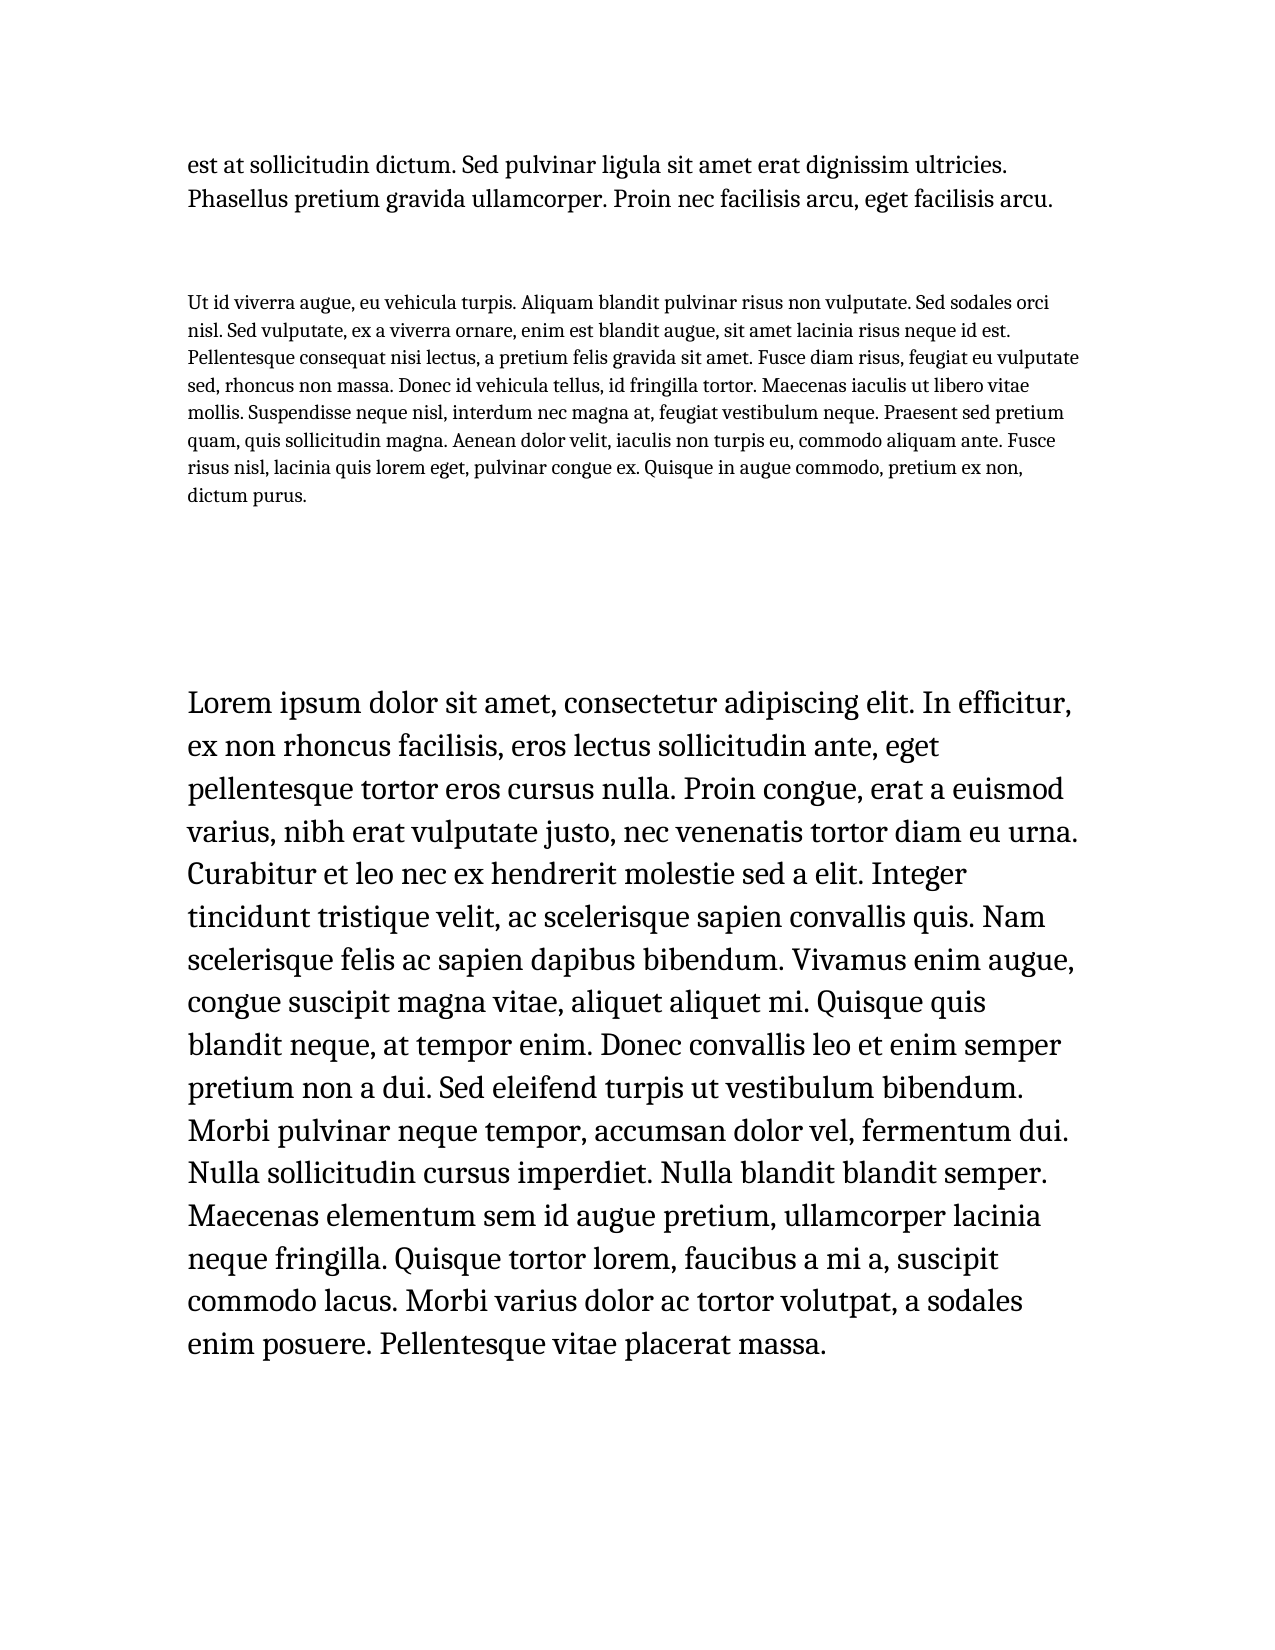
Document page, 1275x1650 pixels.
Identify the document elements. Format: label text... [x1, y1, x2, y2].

text Ut id viverra augue, eu vehicula turpis. Aliquam blandit pulvinar risus non vulputate. Sed sodales orci nisl. Sed vulputate, ex a viverra ornare, enim est blandit augue, sit amet lacinia risus neque id est. Pellentesque consequat nisi lectus, a pretium felis gravida sit amet. Fusce diam risus, feugiat eu vulputate sed, rhoncus non massa. Donec id vehicula tellus, id fringilla tortor. Maecenas iaculis ut libero vitae mollis. Suspendisse neque nisl, interdum nec magna at, feugiat vestibulum neque. Praesent sed pretium quam, quis sollicitudin magna. Aenean dolor velit, iaculis non turpis eu, commodo aliquam ante. Fusce risus nisl, lacinia quis lorem eget, pulvinar congue ex. Quisque in augue commodo, pretium ex non, dictum purus. [187, 291, 1087, 507]
text Lorem ipsum dolor sit amet, consectetur adipiscing elit. In efficitur, ex non rhoncus facilisis, eros lectus sollicitudin ante, eget pellentesque tortor eros cursus nulla. Proin congue, erat a euismod varius, nibh erat vulputate justo, nec venenatis tortor diam eu urna. Curabitur et leo nec ex hendrerit molestie sed a elit. Integer tincidunt tristique velit, ac scelerisque sapien convallis quis. Nam scelerisque felis ac sapien dapibus bibendum. Vivamus enim augue, congue suscipit magna vitae, aliquet aliquet mi. Quisque quis blandit neque, at tempor enim. Donec convallis leo et enim semper pretium non a dui. Sed eleifend turpis ut vestibulum bibendum. Morbi pulvinar neque tempor, accumsan dolor vel, fermentum dui. Nulla sollicitudin cursus imperdiet. Nulla blandit blandit semper. Maecenas elementum sem id augue pretium, ullamcorper lacinia neque fringilla. Quisque tortor lorem, faucibus a mi a, suscipit commodo lacus. Morbi varius dolor ac tortor volutpat, a sodales enim posuere. Pellentesque vitae placerat massa. [187, 685, 1087, 1363]
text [187, 150, 1087, 214]
